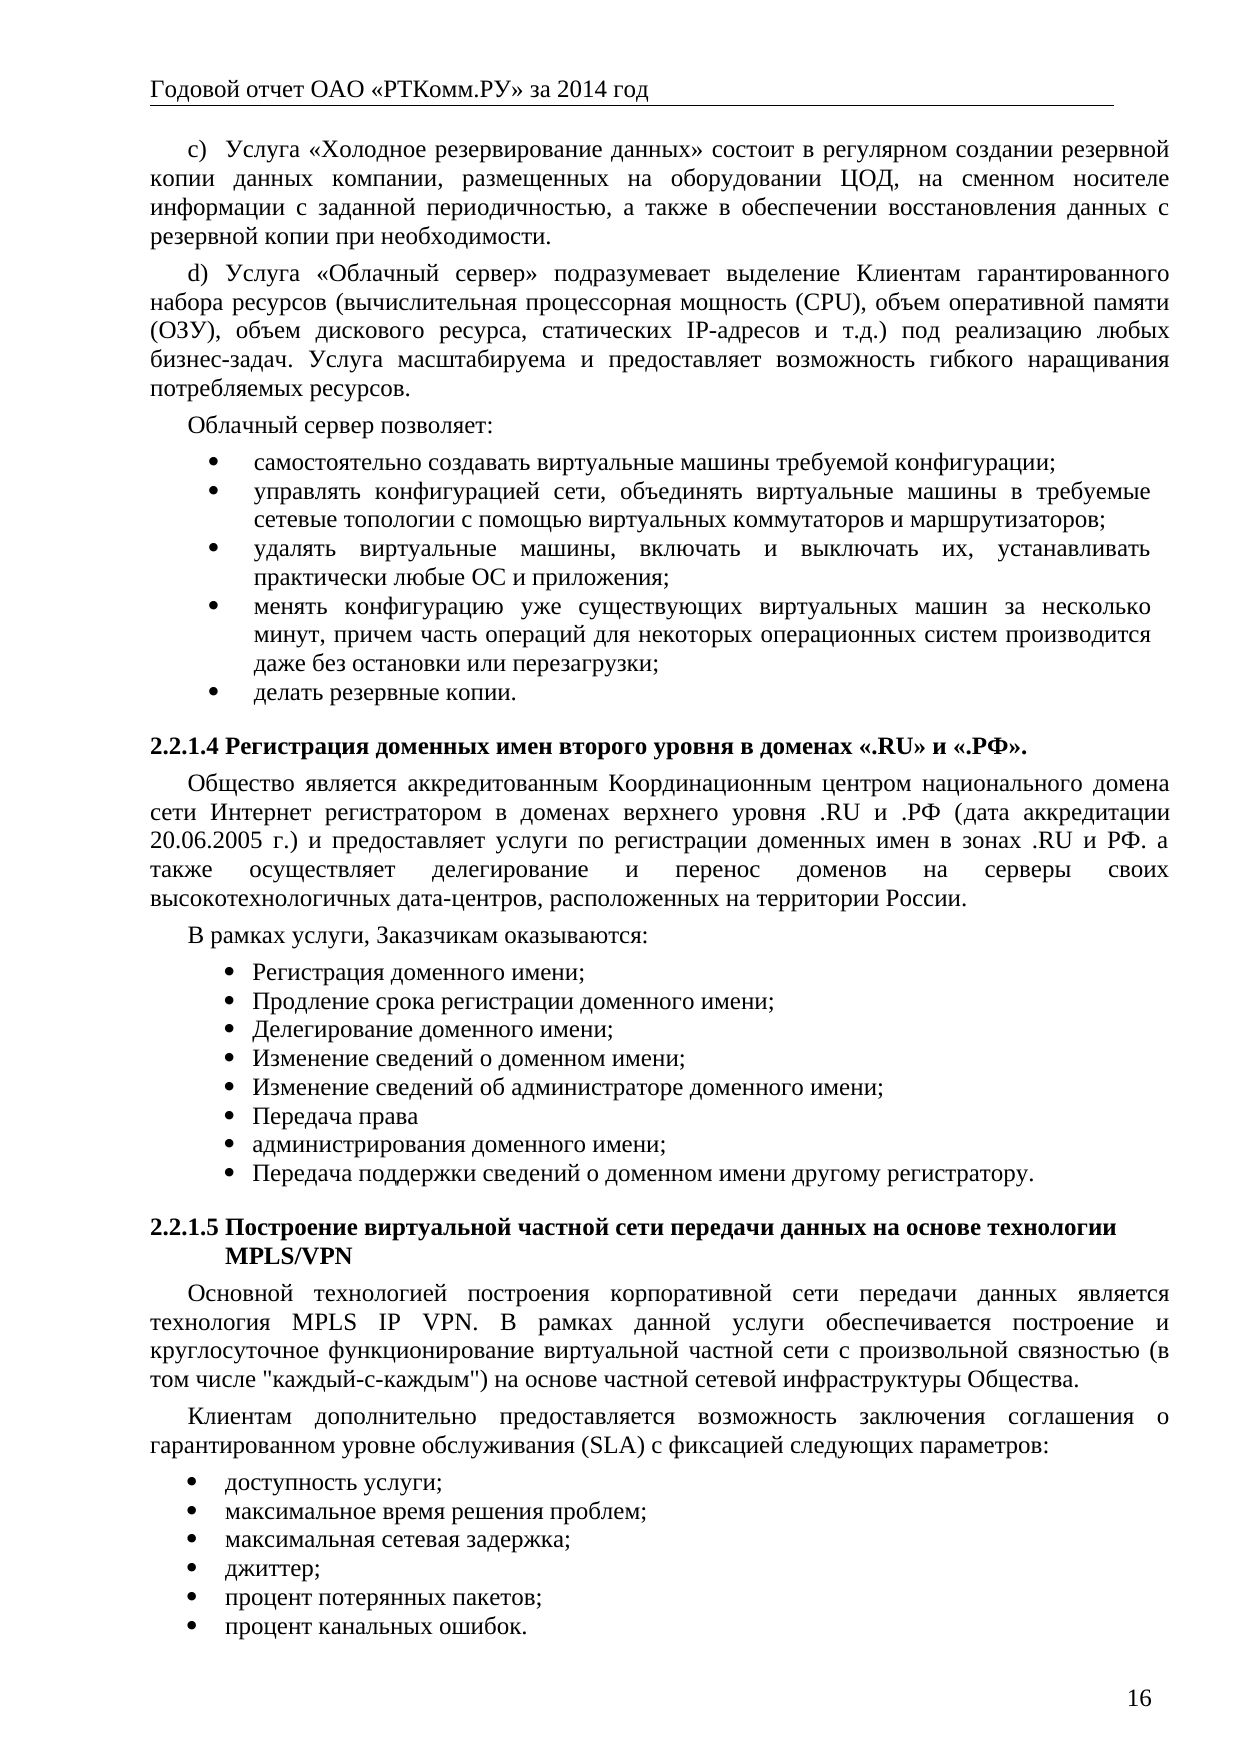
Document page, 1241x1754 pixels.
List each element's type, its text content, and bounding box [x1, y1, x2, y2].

text В рамках услуги, Заказчикам оказываются: [150, 920, 1170, 949]
list Изменение сведений о доменном имени; [225, 1043, 1170, 1072]
text Общество является аккредитованным Координационным центром национального домена сети Интернет регистратором в доменах верхнего уровня .RU и .РФ (дата аккредитации 20.06.2005 г.) и предоставляет услуги по регистрации доменных имен в зонах .RU и РФ. а также осуществляет делегирование и перенос доменов на серверы своих высокотехнологичных дата-центров, расположенных на территории России. [150, 768, 1170, 912]
subtitle Регистрация доменных имен второго уровня в доменах «.RU» и «.РФ». [150, 731, 1170, 759]
list Услуга «Облачный сервер» подразумевает выделение Клиентам гарантированного набора ресурсов (вычислительная процессорная мощность (CPU), объем оперативной памяти (ОЗУ), объем дискового ресурса, статических IP-адресов и т.д.) под реализацию любых бизнес-задач. Услуга масштабируема и предоставляет возможность гибкого наращивания потребляемых ресурсов. [150, 258, 1170, 402]
list Регистрация доменного имени; [225, 957, 1170, 986]
text Основной технологией построения корпоративной сети передачи данных является технология MPLS IP VPN. В рамках данной услуги обеспечивается построение и круглосуточное функционирование виртуальной частной сети с произвольной связностью (в том числе "каждый-с-каждым") на основе частной сетевой инфраструктуры Общества. [150, 1278, 1170, 1393]
list доступность услуги; [187, 1467, 1170, 1496]
list Продление срока регистрации доменного имени; [225, 986, 1170, 1014]
list удалять виртуальные машины, включать и выключать их, устанавливать практически любые ОС и приложения; [209, 533, 1152, 591]
list Передача права [225, 1101, 1170, 1129]
list максимальное время решения проблем; [187, 1496, 1170, 1524]
text Клиентам дополнительно предоставляется возможность заключения соглашения о гарантированном уровне обслуживания (SLA) с фиксацией следующих параметров: [150, 1401, 1170, 1459]
list Изменение сведений об администраторе доменного имени; [225, 1072, 1170, 1101]
list менять конфигурацию уже существующих виртуальных машин за несколько минут, причем часть операций для некоторых операционных систем производится даже без остановки или перезагрузки; [209, 591, 1152, 677]
list делать резервные копии. [209, 677, 1152, 706]
list Передача поддержки сведений о доменном имени другому регистратору. [225, 1158, 1170, 1187]
list процент потерянных пакетов; [187, 1582, 1170, 1611]
list самостоятельно создавать виртуальные машины требуемой конфигурации; [209, 447, 1152, 476]
list процент канальных ошибок. [187, 1611, 1170, 1639]
text Облачный сервер позволяет: [150, 410, 1170, 439]
list администрирования доменного имени; [225, 1129, 1170, 1158]
list максимальная сетевая задержка; [187, 1524, 1170, 1553]
list Услуга «Холодное резервирование данных» состоит в регулярном создании резервной копии данных компании, размещенных на оборудовании ЦОД, на сменном носителе информации с заданной периодичностью, а также в обеспечении восстановления данных с резервной копии при необходимости. [150, 134, 1170, 249]
list джиттер; [187, 1553, 1170, 1582]
list Делегирование доменного имени; [225, 1014, 1170, 1043]
list управлять конфигурацией сети, объединять виртуальные машины в требуемые сетевые топологии с помощью виртуальных коммутаторов и маршрутизаторов; [209, 476, 1152, 533]
subtitle Построение виртуальной частной сети передачи данных на основе технологии MPLS/VPN [150, 1212, 1170, 1269]
